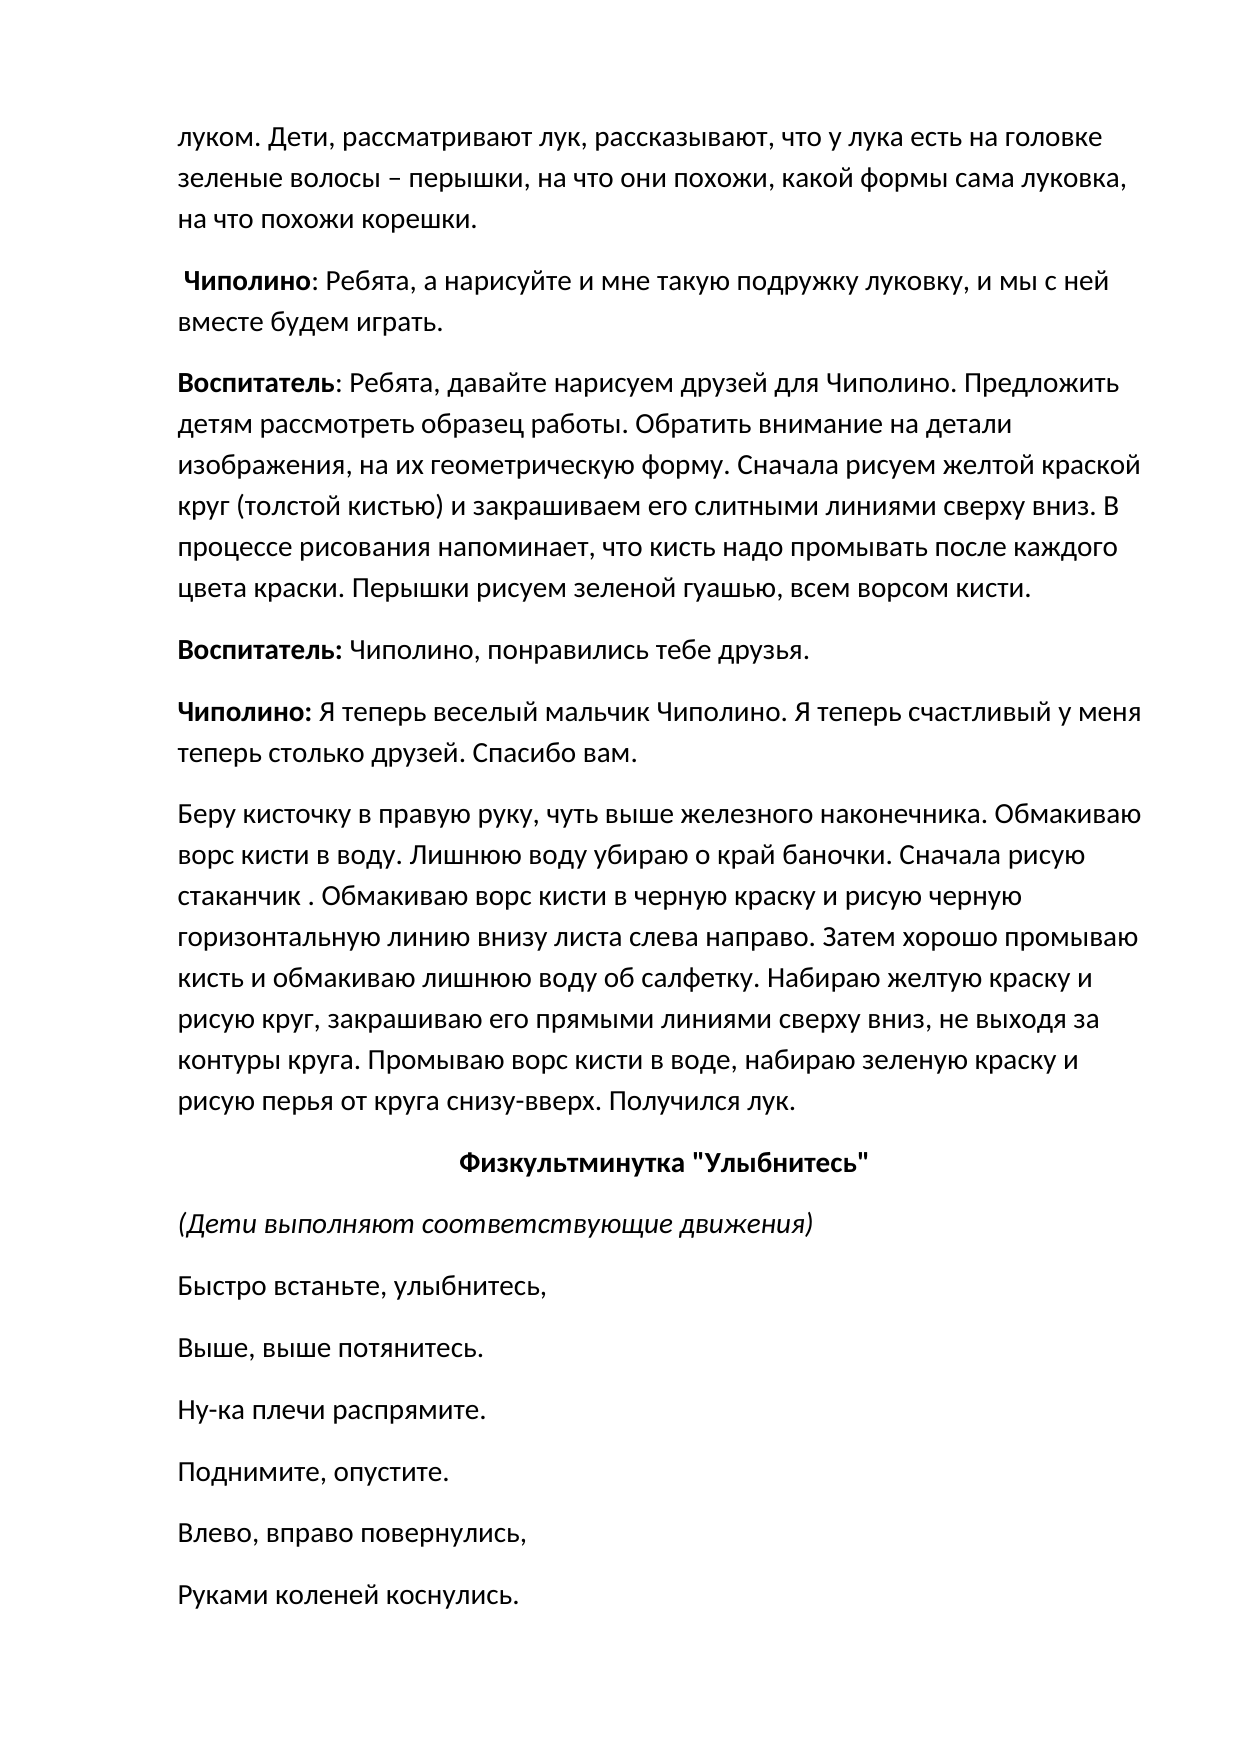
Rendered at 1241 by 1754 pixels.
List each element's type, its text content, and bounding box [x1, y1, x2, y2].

text Поднимите, опустите. [177, 1453, 1152, 1488]
text Быстро встаньте, улыбнитесь, [177, 1267, 1152, 1303]
text Воспитатель: Чиполино, понравились тебе друзья. [177, 631, 1152, 667]
text Чиполино: Я теперь веселый мальчик Чиполино. Я теперь счастливый у меня теперь столько друзей. Спасибо вам. [177, 693, 1152, 769]
text Выше, выше потянитесь. [177, 1329, 1152, 1365]
text Чиполино: Ребята, а нарисуйте и мне такую подружку луковку, и мы с ней вместе будем играть. [177, 262, 1152, 338]
text (Дети выполняют соответствующие движения) [177, 1206, 1152, 1241]
text Физкультминутка "Улыбнитесь" [177, 1144, 1152, 1179]
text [177, 118, 1152, 236]
text Влево, вправо повернулись, [177, 1514, 1152, 1550]
text Беру кисточку в правую руку, чуть выше железного наконечника. Обмакиваю ворс кисти в воду. Лишнюю воду убираю о край баночки. Сначала рисую стаканчик . Обмакиваю ворс кисти в черную краску и рисую черную горизонтальную линию внизу листа слева направо. Затем хорошо промываю кисть и обмакиваю лишнюю воду об салфетку. Набираю желтую краску и рисую круг, закрашиваю его прямыми линиями сверху вниз, не выходя за контуры круга. Промываю ворс кисти в воде, набираю зеленую краску и рисую перья от круга снизу-вверх. Получился лук. [177, 795, 1152, 1118]
text Ну-ка плечи распрямите. [177, 1391, 1152, 1426]
text Руками коленей коснулись. [177, 1576, 1152, 1612]
text Воспитатель: Ребята, давайте нарисуем друзей для Чиполино. Предложить детям рассмотреть образец работы. Обратить внимание на детали изображения, на их геометрическую форму. Сначала рисуем желтой краской круг (толстой кистью) и закрашиваем его слитными линиями сверху вниз. В процессе рисования напоминает, что кисть надо промывать после каждого цвета краски. Перышки рисуем зеленой гуашью, всем ворсом кисти. [177, 364, 1152, 605]
